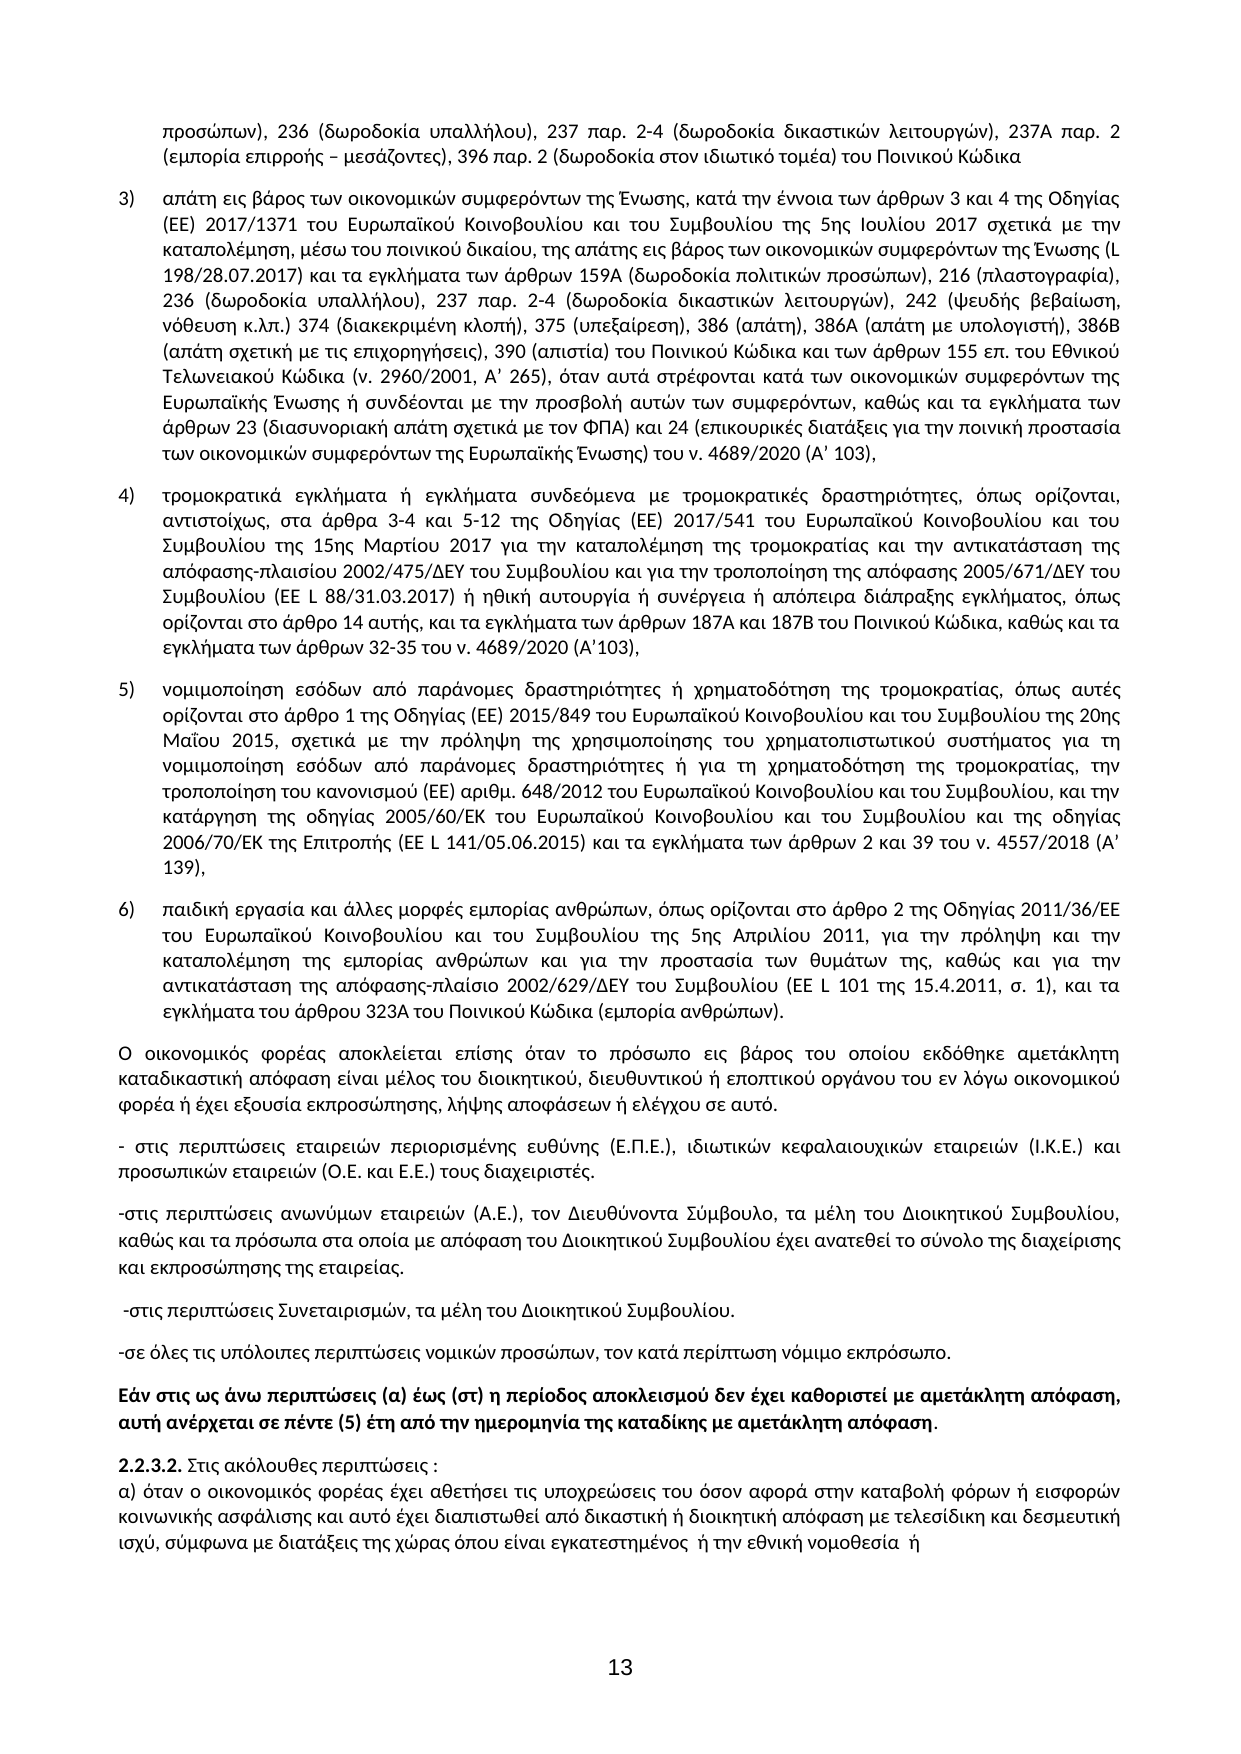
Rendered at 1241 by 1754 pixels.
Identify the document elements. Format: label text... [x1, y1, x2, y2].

text - στις περιπτώσεις εταιρειών περιορισμένης ευθύνης (Ε.Π.Ε.), ιδιωτικών κεφαλαιουχικών εταιρειών (Ι.Κ.Ε.) και προσωπικών εταιρειών (Ο.Ε. και Ε.Ε.) τους διαχειριστές. [118, 1133, 1122, 1184]
text -στις περιπτώσεις Συνεταιρισμών, τα μέλη του Διοικητικού Συμβουλίου. [118, 1297, 1122, 1323]
text α) όταν ο οικονομικός φορέας έχει αθετήσει τις υποχρεώσεις του όσον αφορά στην καταβολή φόρων ή εισφορών κοινωνικής ασφάλισης και αυτό έχει διαπιστωθεί από δικαστική ή διοικητική απόφαση με τελεσίδικη και δεσμευτική ισχύ, σύμφωνα με διατάξεις της χώρας όπου είναι εγκατεστημένος ή την εθνική νομοθεσία ή [118, 1478, 1122, 1554]
list απάτη εις βάρος των οικονομικών συμφερόντων της Ένωσης, κατά την έννοια των άρθρων 3 και 4 της Οδηγίας (ΕΕ) 2017/1371 του Ευρωπαϊκού Κοινοβουλίου και του Συμβουλίου της 5ης Ιουλίου 2017 σχετικά με την καταπολέμηση, μέσω του ποινικού δικαίου, της απάτης εις βάρος των οικονομικών συμφερόντων της Ένωσης (L 198/28.07.2017) και τα εγκλήματα των άρθρων 159Α (δωροδοκία πολιτικών προσώπων), 216 (πλαστογραφία), 236 (δωροδοκία υπαλλήλου), 237 παρ. 2-4 (δωροδοκία δικαστικών λειτουργών), 242 (ψευδής βεβαίωση, νόθευση κ.λπ.) 374 (διακεκριμένη κλοπή), 375 (υπεξαίρεση), 386 (απάτη), 386Α (απάτη με υπολογιστή), 386Β (απάτη σχετική με τις επιχορηγήσεις), 390 (απιστία) του Ποινικού Κώδικα και των άρθρων 155 επ. του Εθνικού Τελωνειακού Κώδικα (ν. 2960/2001, Α’ 265), όταν αυτά στρέφονται κατά των οικονομικών συμφερόντων της Ευρωπαϊκής Ένωσης ή συνδέονται με την προσβολή αυτών των συμφερόντων, καθώς και τα εγκλήματα των άρθρων 23 (διασυνοριακή απάτη σχετικά με τον ΦΠΑ) και 24 (επικουρικές διατάξεις για την ποινική προστασία των οικονομικών συμφερόντων της Ευρωπαϊκής Ένωσης) του ν. 4689/2020 (Α’ 103), [118, 186, 1122, 465]
list τρομοκρατικά εγκλήματα ή εγκλήματα συνδεόμενα με τρομοκρατικές δραστηριότητες, όπως ορίζονται, αντιστοίχως, στα άρθρα 3-4 και 5-12 της Οδηγίας (ΕΕ) 2017/541 του Ευρωπαϊκού Κοινοβουλίου και του Συμβουλίου της 15ης Μαρτίου 2017 για την καταπολέμηση της τρομοκρατίας και την αντικατάσταση της απόφασης-πλαισίου 2002/475/ΔΕΥ του Συμβουλίου και για την τροποποίηση της απόφασης 2005/671/ΔΕΥ του Συμβουλίου (ΕΕ L 88/31.03.2017) ή ηθική αυτουργία ή συνέργεια ή απόπειρα διάπραξης εγκλήματος, όπως ορίζονται στο άρθρο 14 αυτής, και τα εγκλήματα των άρθρων 187Α και 187Β του Ποινικού Κώδικα, καθώς και τα εγκλήματα των άρθρων 32-35 του ν. 4689/2020 (Α’103), [118, 482, 1122, 660]
text -σε όλες τις υπόλοιπες περιπτώσεις νομικών προσώπων, τον κατά περίπτωση νόμιμο εκπρόσωπο. [118, 1339, 1122, 1365]
text -στις περιπτώσεις ανωνύμων εταιρειών (Α.Ε.), τον Διευθύνοντα Σύμβουλο, τα μέλη του Διοικητικού Συμβουλίου, καθώς και τα πρόσωπα στα οποία με απόφαση του Διοικητικού Συμβουλίου έχει ανατεθεί το σύνολο της διαχείρισης και εκπροσώπησης της εταιρείας. [118, 1201, 1122, 1279]
list παιδική εργασία και άλλες μορφές εμπορίας ανθρώπων, όπως ορίζονται στο άρθρο 2 της Οδηγίας 2011/36/ΕΕ του Ευρωπαϊκού Κοινοβουλίου και του Συμβουλίου της 5ης Απριλίου 2011, για την πρόληψη και την καταπολέμηση της εμπορίας ανθρώπων και για την προστασία των θυμάτων της, καθώς και για την αντικατάσταση της απόφασης-πλαίσιο 2002/629/ΔΕΥ του Συμβουλίου (ΕΕ L 101 της 15.4.2011, σ. 1), και τα εγκλήματα του άρθρου 323Α του Ποινικού Κώδικα (εμπορία ανθρώπων). [118, 896, 1122, 1023]
text Ο οικονομικός φορέας αποκλείεται επίσης όταν το πρόσωπο εις βάρος του οποίου εκδόθηκε αμετάκλητη καταδικαστική απόφαση είναι μέλος του διοικητικού, διευθυντικού ή εποπτικού οργάνου του εν λόγω οικονομικού φορέα ή έχει εξουσία εκπροσώπησης, λήψης αποφάσεων ή ελέγχου σε αυτό. [118, 1040, 1122, 1116]
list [118, 118, 1122, 169]
list νομιμοποίηση εσόδων από παράνομες δραστηριότητες ή χρηματοδότηση της τρομοκρατίας, όπως αυτές ορίζονται στο άρθρο 1 της Οδηγίας (ΕΕ) 2015/849 του Ευρωπαϊκού Κοινοβουλίου και του Συμβουλίου της 20ης Μαΐου 2015, σχετικά με την πρόληψη της χρησιμοποίησης του χρηματοπιστωτικού συστήματος για τη νομιμοποίηση εσόδων από παράνομες δραστηριότητες ή για τη χρηματοδότηση της τρομοκρατίας, την τροποποίηση του κανονισμού (ΕΕ) αριθμ. 648/2012 του Ευρωπαϊκού Κοινοβουλίου και του Συμβουλίου, και την κατάργηση της οδηγίας 2005/60/ΕΚ του Ευρωπαϊκού Κοινοβουλίου και του Συμβουλίου και της οδηγίας 2006/70/ΕΚ της Επιτροπής (ΕΕ L 141/05.06.2015) και τα εγκλήματα των άρθρων 2 και 39 του ν. 4557/2018 (Α’ 139), [118, 676, 1122, 880]
text Εάν στις ως άνω περιπτώσεις (α) έως (στ) η περίοδος αποκλεισμού δεν έχει καθοριστεί με αμετάκλητη απόφαση, αυτή ανέρχεται σε πέντε (5) έτη από την ημερομηνία της καταδίκης με αμετάκλητη απόφαση. [118, 1383, 1122, 1435]
text 2.2.3.2. Στις ακόλουθες περιπτώσεις : [118, 1453, 1122, 1478]
